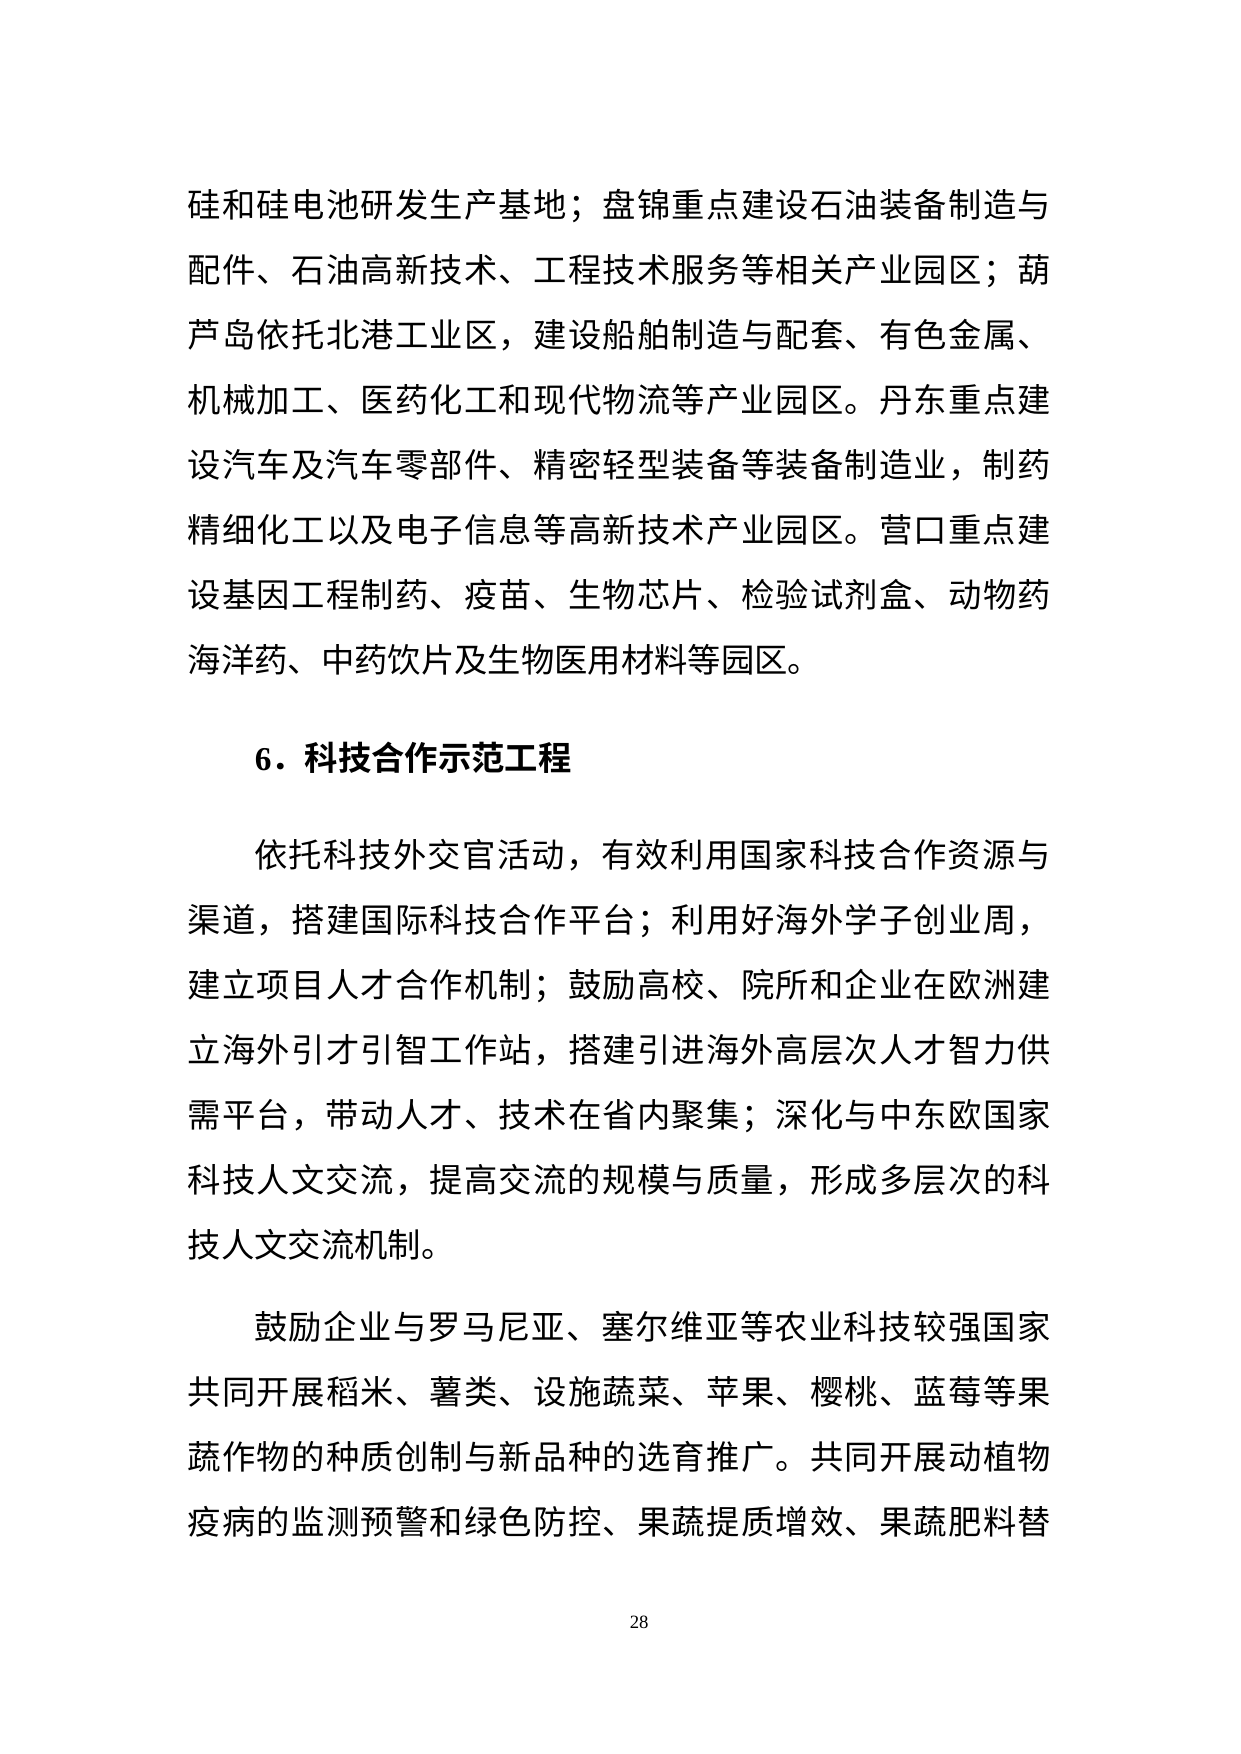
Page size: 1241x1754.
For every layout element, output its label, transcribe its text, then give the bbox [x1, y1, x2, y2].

subtitle 6．科技合作示范工程 [187, 723, 1053, 788]
text 依托科技外交官活动，有效利用国家科技合作资源与渠道，搭建国际科技合作平台；利用好海外学子创业周，建立项目人才合作机制；鼓励高校、院所和企业在欧洲建立海外引才引智工作站，搭建引进海外高层次人才智力供需平台，带动人才、技术在省内聚集；深化与中东欧国家科技人文交流，提高交流的规模与质量，形成多层次的科技人文交流机制。 [187, 821, 1053, 1276]
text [187, 171, 1053, 691]
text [187, 1292, 1053, 1552]
